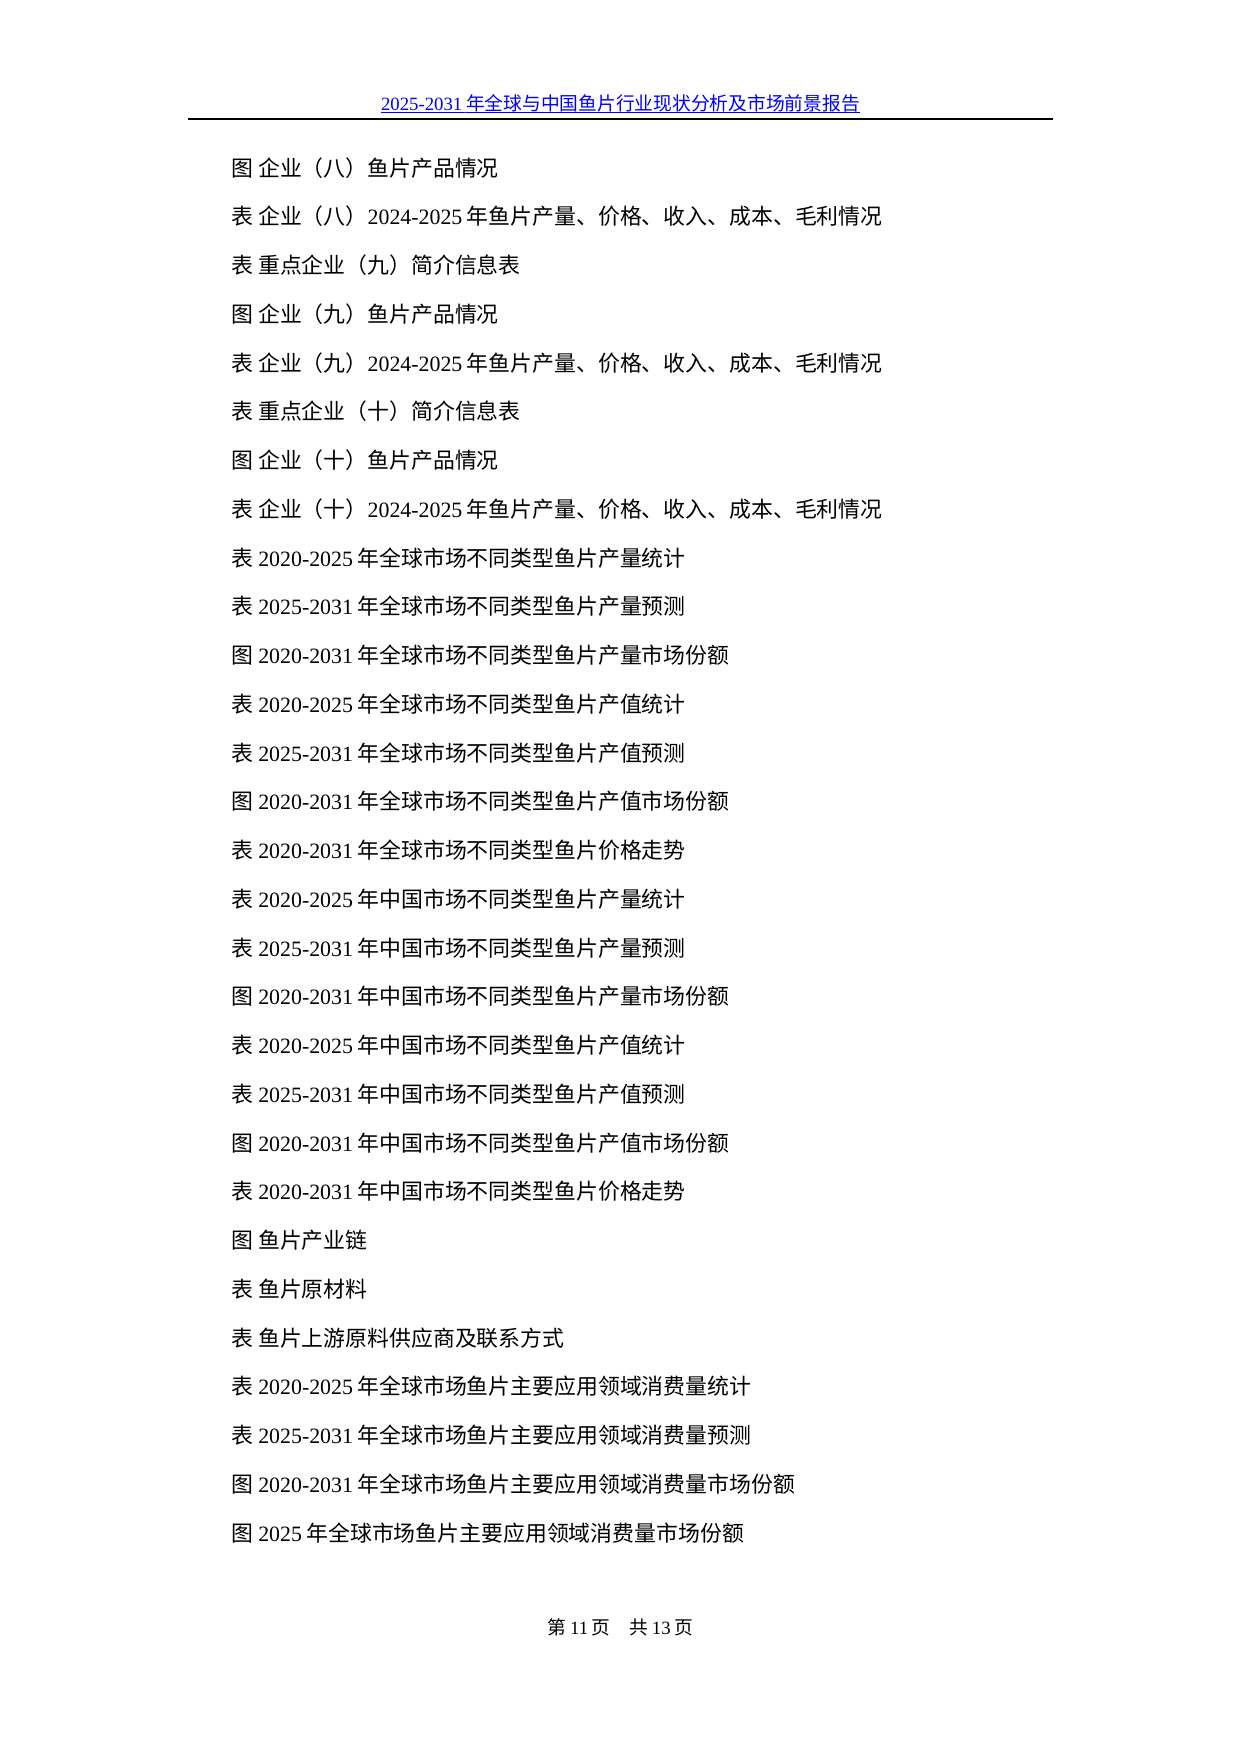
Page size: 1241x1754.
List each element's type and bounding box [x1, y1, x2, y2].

text [187, 150, 1053, 1548]
